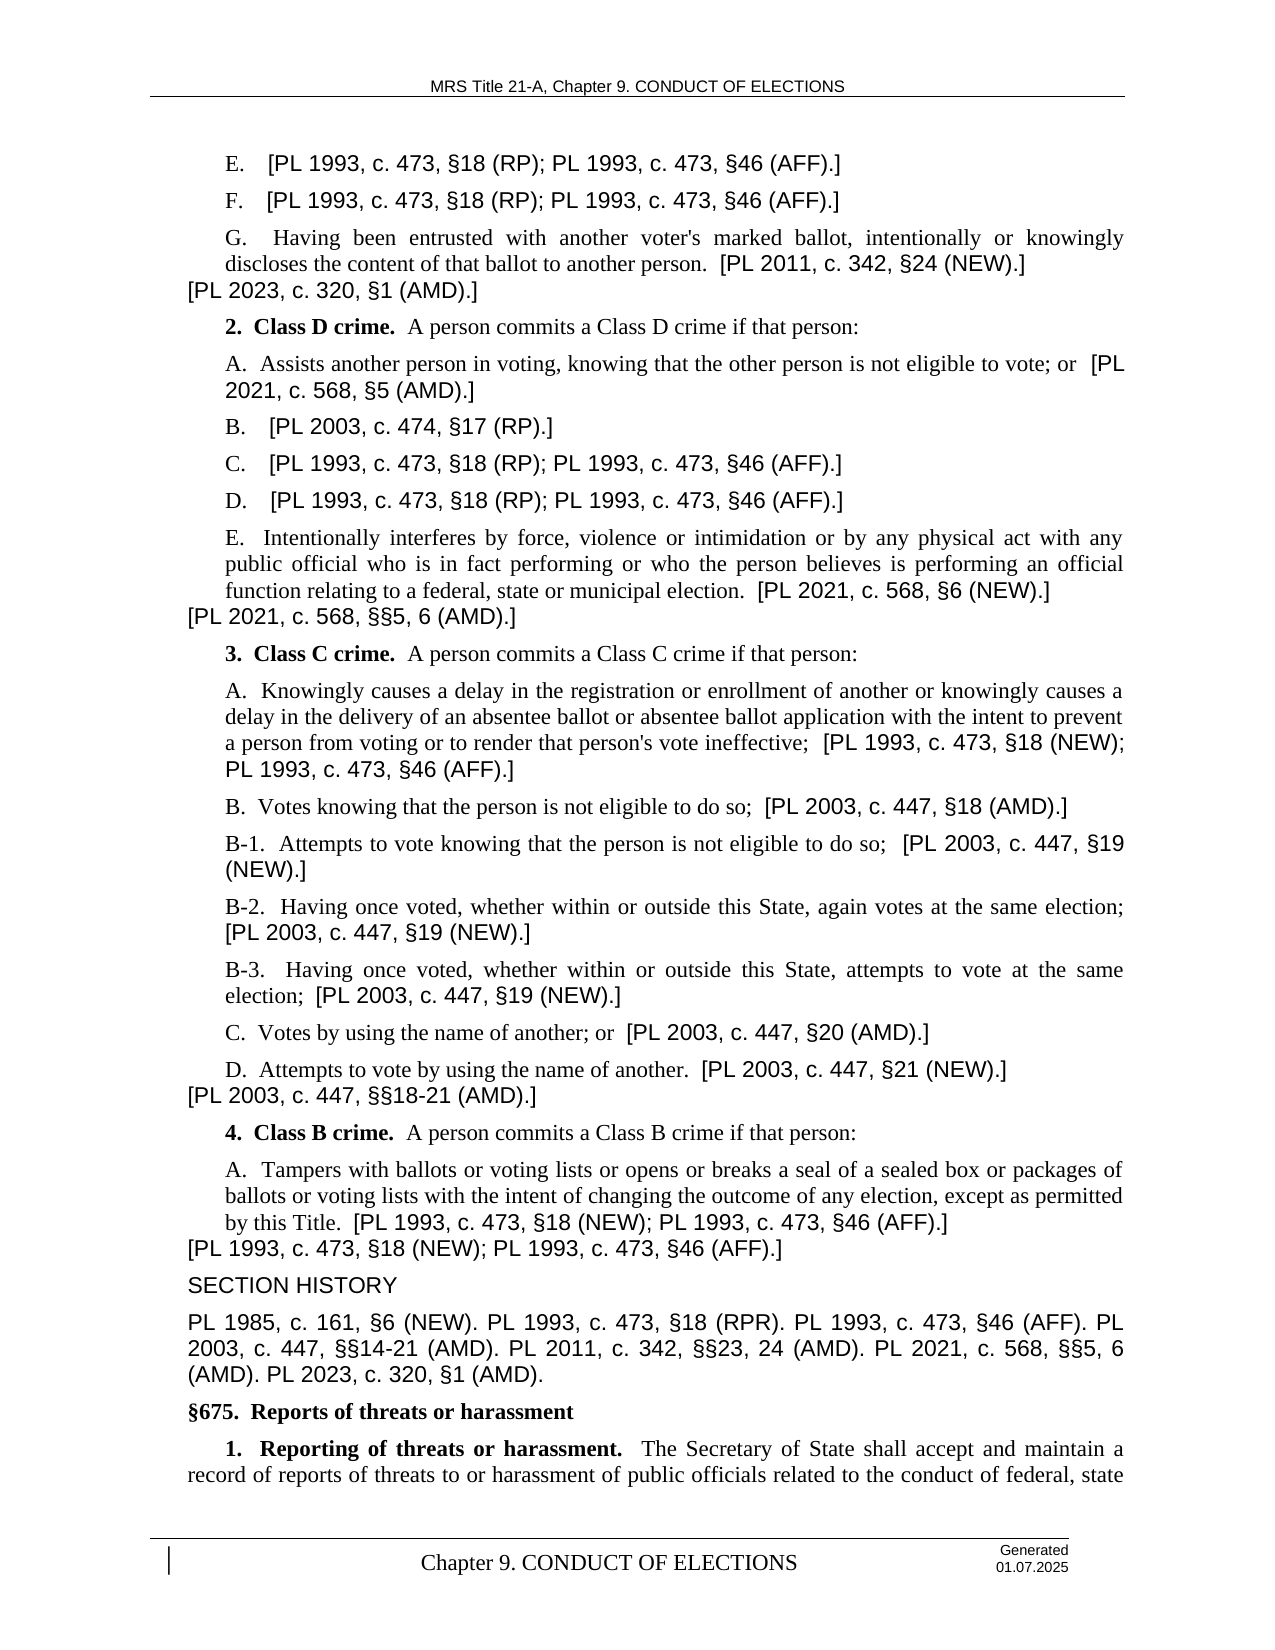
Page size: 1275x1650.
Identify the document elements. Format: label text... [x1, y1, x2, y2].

text E. Intentionally interferes by force, violence or intimidation or by any physical act with any public official who is in fact performing or who the person believes is performing an official function relating to a federal, state or municipal election. [PL 2021, c. 568, §6 (NEW).] [225, 524, 1125, 603]
text SECTION HISTORY [187, 1272, 1125, 1298]
text [PL 1993, c. 473, §18 (NEW); PL 1993, c. 473, §46 (AFF).] [187, 1235, 1125, 1261]
text [PL 2003, c. 447, §§18-21 (AMD).] [187, 1082, 1125, 1109]
text B-2. Having once voted, whether within or outside this State, again votes at the same election; [PL 2003, c. 447, §19 (NEW).] [225, 893, 1125, 945]
text C. [PL 1993, c. 473, §18 (RP); PL 1993, c. 473, §46 (AFF).] [225, 450, 1125, 477]
text B. [PL 2003, c. 474, §17 (RP).] [225, 413, 1125, 440]
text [187, 1435, 1125, 1488]
text B. Votes knowing that the person is not eligible to do so; [PL 2003, c. 447, §18 (AMD).] [225, 793, 1125, 819]
text [PL 2023, c. 320, §1 (AMD).] [187, 277, 1125, 303]
text PL 1985, c. 161, §6 (NEW). PL 1993, c. 473, §18 (RPR). PL 1993, c. 473, §46 (AFF). PL 2003, c. 447, §§14-21 (AMD). PL 2011, c. 342, §§23, 24 (AMD). PL 2021, c. 568, §§5, 6 (AMD). PL 2023, c. 320, §1 (AMD). [187, 1309, 1125, 1388]
text D. [PL 1993, c. 473, §18 (RP); PL 1993, c. 473, §46 (AFF).] [225, 487, 1125, 513]
text G. Having been entrusted with another voter's marked ballot, intentionally or knowingly discloses the content of that ballot to another person. [PL 2011, c. 342, §24 (NEW).] [225, 224, 1125, 277]
text A. Tampers with ballots or voting lists or opens or breaks a seal of a sealed box or packages of ballots or voting lists with the intent of changing the outcome of any election, except as permitted by this Title. [PL 1993, c. 473, §18 (NEW); PL 1993, c. 473, §46 (AFF).] [225, 1156, 1125, 1235]
text C. Votes by using the name of another; or [PL 2003, c. 447, §20 (AMD).] [225, 1019, 1125, 1046]
text B-1. Attempts to vote knowing that the person is not eligible to do so; [PL 2003, c. 447, §19 (NEW).] [225, 829, 1125, 882]
text 2. Class D crime. A person commits a Class D crime if that person: [187, 313, 1125, 340]
text A. Assists another person in voting, knowing that the other person is not eligible to vote; or [PL 2021, c. 568, §5 (AMD).] [225, 350, 1125, 403]
text §675. Reports of threats or harassment [187, 1398, 1125, 1424]
text 3. Class C crime. A person commits a Class C crime if that person: [187, 640, 1125, 666]
text B-3. Having once voted, whether within or outside this State, attempts to vote at the same election; [PL 2003, c. 447, §19 (NEW).] [225, 956, 1125, 1009]
text A. Knowingly causes a delay in the registration or enrollment of another or knowingly causes a delay in the delivery of an absentee ballot or absentee ballot application with the intent to prevent a person from voting or to render that person's vote ineffective; [PL 1993, c. 473, §18 (NEW); PL 1993, c. 473, §46 (AFF).] [225, 677, 1125, 782]
text [PL 2021, c. 568, §§5, 6 (AMD).] [187, 603, 1125, 629]
text E. [PL 1993, c. 473, §18 (RP); PL 1993, c. 473, §46 (AFF).] [225, 150, 1125, 176]
text F. [PL 1993, c. 473, §18 (RP); PL 1993, c. 473, §46 (AFF).] [225, 187, 1125, 213]
text D. Attempts to vote by using the name of another. [PL 2003, c. 447, §21 (NEW).] [225, 1056, 1125, 1082]
text 4. Class B crime. A person commits a Class B crime if that person: [187, 1119, 1125, 1146]
